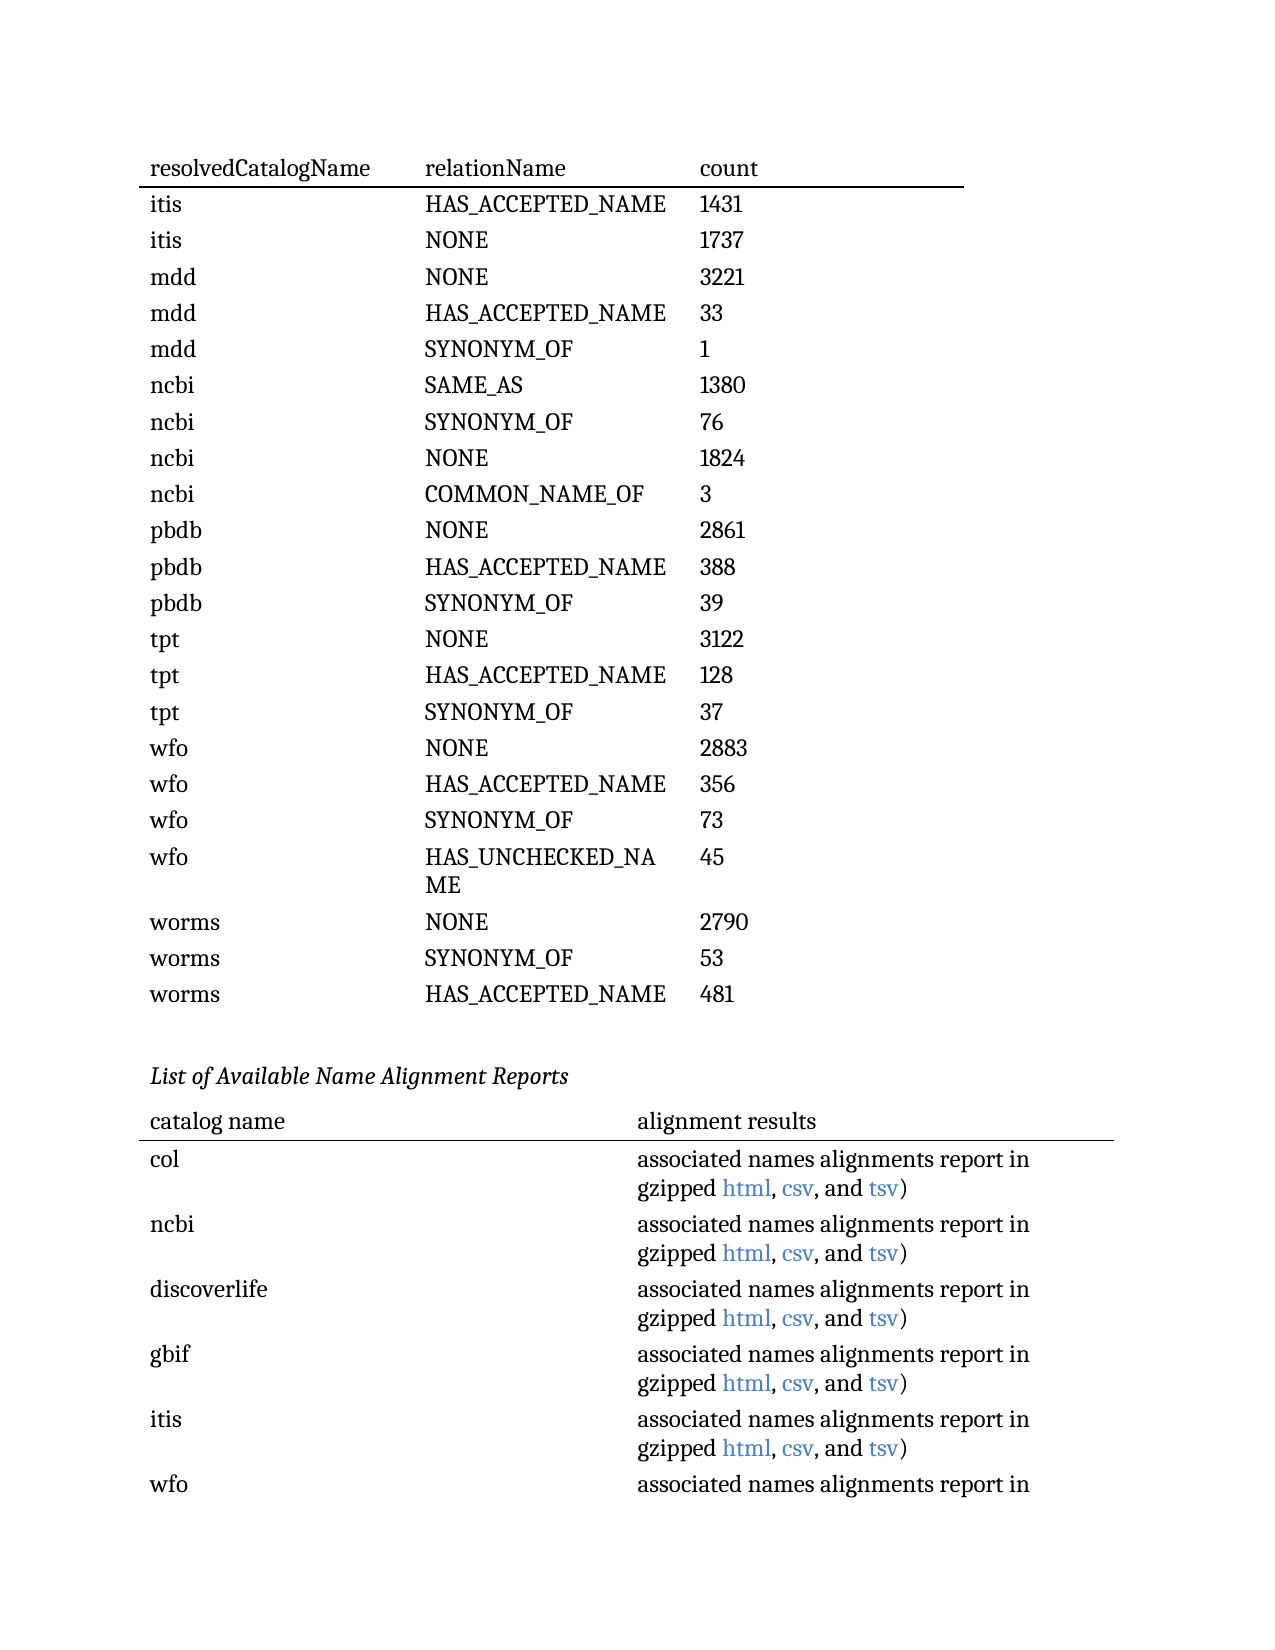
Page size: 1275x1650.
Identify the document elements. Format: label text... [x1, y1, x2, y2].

table_cell ncbi [139, 368, 414, 404]
table_cell col [139, 1141, 626, 1206]
table_cell tpt [139, 621, 414, 657]
table_cell itis [139, 188, 414, 222]
table_cell 128 [689, 658, 964, 694]
table_cell wfo [139, 839, 414, 904]
table_cell HAS_ACCEPTED_NAME [414, 295, 689, 331]
table_cell itis [139, 1401, 626, 1466]
table_cell NONE [414, 621, 689, 657]
table_cell 3221 [689, 259, 964, 295]
table_cell discoverlife [139, 1271, 626, 1336]
table_header resolvedCatalogName [139, 150, 414, 186]
table_cell SYNONYM_OF [414, 694, 689, 730]
table_cell 2883 [689, 730, 964, 766]
table_cell 1824 [689, 440, 964, 476]
table_header alignment results [626, 1103, 1114, 1139]
table_cell worms [139, 976, 414, 1012]
table_cell ncbi [139, 440, 414, 476]
table_cell itis [139, 223, 414, 259]
table_cell 481 [689, 976, 964, 1012]
table_cell mdd [139, 331, 414, 367]
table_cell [626, 1466, 1114, 1499]
table_cell associated names alignments report in gzipped html, csv, and tsv) [626, 1141, 1114, 1206]
table_cell NONE [414, 513, 689, 549]
table_cell tpt [139, 658, 414, 694]
table_header relationName [414, 150, 689, 186]
table_cell NONE [414, 259, 689, 295]
table_cell 37 [689, 694, 964, 730]
table_cell HAS_ACCEPTED_NAME [414, 188, 689, 222]
table_header catalog name [139, 1103, 626, 1139]
table_cell wfo [139, 1466, 626, 1499]
table_cell HAS_ACCEPTED_NAME [414, 549, 689, 585]
table_cell tpt [139, 694, 414, 730]
table_cell 33 [689, 295, 964, 331]
table_cell worms [139, 904, 414, 940]
table_cell ncbi [139, 1206, 626, 1271]
table_cell wfo [139, 730, 414, 766]
table_cell 2790 [689, 904, 964, 940]
table_cell 2861 [689, 513, 964, 549]
table_header count [689, 150, 964, 186]
table_cell associated names alignments report in gzipped html, csv, and tsv) [626, 1206, 1114, 1271]
table_cell 53 [689, 940, 964, 976]
table_cell 1380 [689, 368, 964, 404]
table_cell pbdb [139, 585, 414, 621]
table_cell pbdb [139, 513, 414, 549]
table_cell mdd [139, 295, 414, 331]
table_cell pbdb [139, 549, 414, 585]
table_cell HAS_UNCHECKED_NAME [414, 839, 689, 904]
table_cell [626, 1401, 1114, 1466]
table_cell 45 [689, 839, 964, 904]
table_cell NONE [414, 440, 689, 476]
table_cell SYNONYM_OF [414, 585, 689, 621]
table_cell 1737 [689, 223, 964, 259]
table_cell 1431 [689, 188, 964, 222]
table_cell ncbi [139, 404, 414, 440]
table_cell gbif [139, 1336, 626, 1401]
table_cell 356 [689, 766, 964, 802]
table_cell 39 [689, 585, 964, 621]
table_cell 1 [689, 331, 964, 367]
table_cell associated names alignments report in gzipped html, csv, and tsv) [626, 1271, 1114, 1336]
table_cell 73 [689, 803, 964, 839]
table_cell HAS_ACCEPTED_NAME [414, 658, 689, 694]
table_cell 388 [689, 549, 964, 585]
table_cell wfo [139, 766, 414, 802]
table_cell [626, 1336, 1114, 1401]
table_cell 3 [689, 476, 964, 512]
table_cell SYNONYM_OF [414, 803, 689, 839]
table_cell COMMON_NAME_OF [414, 476, 689, 512]
text List of Available Name Alignment Reports [150, 1062, 1125, 1091]
table_cell 3122 [689, 621, 964, 657]
table_cell SYNONYM_OF [414, 404, 689, 440]
table_cell ncbi [139, 476, 414, 512]
table_cell worms [139, 940, 414, 976]
table_cell wfo [139, 803, 414, 839]
table_cell HAS_ACCEPTED_NAME [414, 766, 689, 802]
table_cell mdd [139, 259, 414, 295]
table_cell SYNONYM_OF [414, 331, 689, 367]
table_cell NONE [414, 904, 689, 940]
table_cell NONE [414, 223, 689, 259]
table_cell NONE [414, 730, 689, 766]
table_cell HAS_ACCEPTED_NAME [414, 976, 689, 1012]
table_cell SYNONYM_OF [414, 940, 689, 976]
table_cell SAME_AS [414, 368, 689, 404]
table_cell 76 [689, 404, 964, 440]
